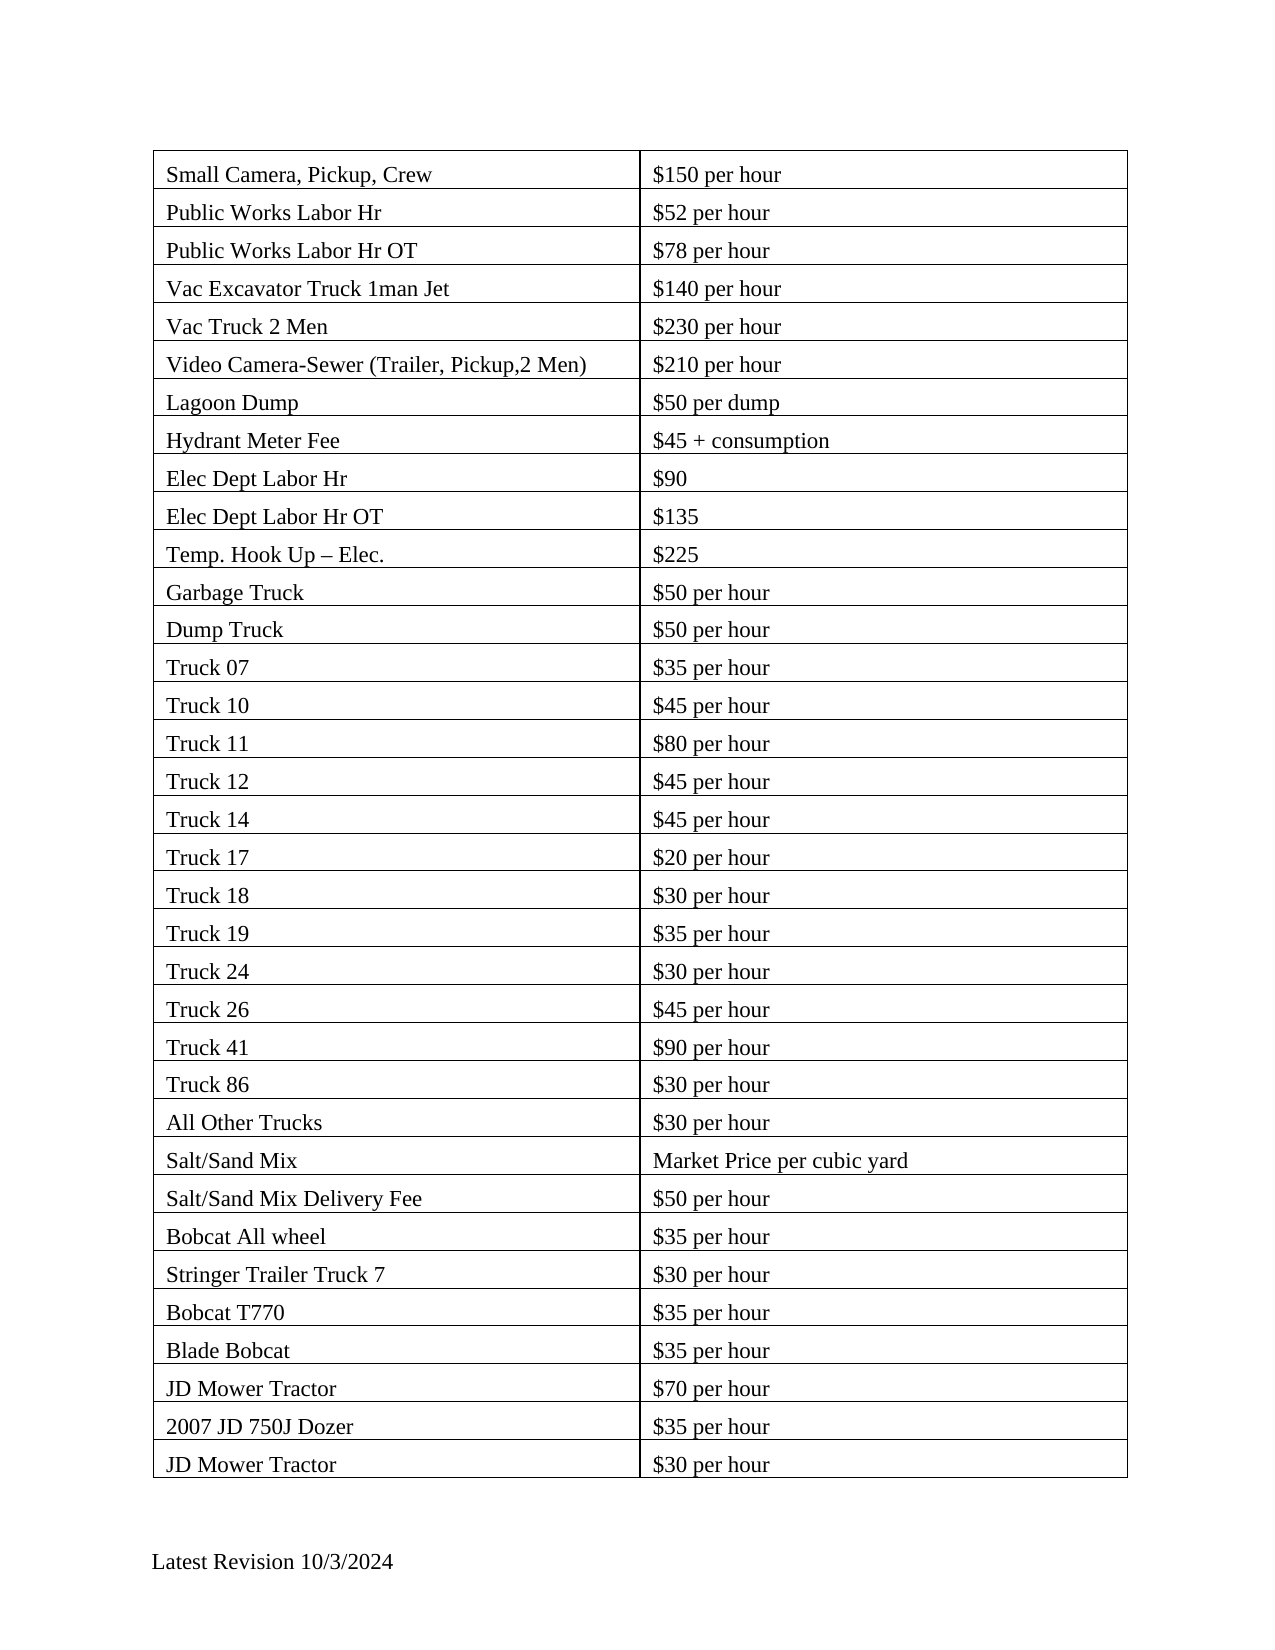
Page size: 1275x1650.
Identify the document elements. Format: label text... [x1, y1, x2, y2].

table_cell $210 per hour [641, 341, 1127, 377]
table_cell $90 per hour [641, 1023, 1127, 1060]
table_cell Truck 12 [154, 758, 639, 794]
table_cell Elec Dept Labor Hr [154, 454, 639, 491]
table_cell All Other Trucks [154, 1099, 639, 1136]
table_cell Bobcat All wheel [154, 1213, 639, 1249]
table_cell Market Price per cubic yard [641, 1137, 1127, 1174]
table_cell 2007 JD 750J Dozer [154, 1402, 639, 1439]
table_cell Video Camera-Sewer (Trailer, Pickup,2 Men) [154, 341, 639, 377]
table_cell $225 [641, 530, 1127, 567]
table_cell Elec Dept Labor Hr OT [154, 492, 639, 529]
table_cell JD Mower Tractor [154, 1440, 639, 1477]
table_cell $35 per hour [641, 644, 1127, 681]
table_cell Hydrant Meter Fee [154, 416, 639, 453]
table_cell Truck 86 [154, 1061, 639, 1098]
table_cell Truck 11 [154, 720, 639, 757]
table_cell Small Camera, Pickup, Crew [154, 151, 639, 188]
table_cell $45 per hour [641, 758, 1127, 794]
table_cell Lagoon Dump [154, 379, 639, 415]
table_cell Truck 17 [154, 834, 639, 870]
table_cell $50 per hour [641, 568, 1127, 605]
table_cell Dump Truck [154, 606, 639, 643]
table_cell $35 per hour [641, 1289, 1127, 1325]
table_cell $45 per hour [641, 682, 1127, 719]
table_cell Truck 19 [154, 909, 639, 946]
table_cell Truck 14 [154, 796, 639, 832]
table_cell $35 per hour [641, 909, 1127, 946]
table_cell Truck 26 [154, 985, 639, 1022]
table_cell Salt/Sand Mix [154, 1137, 639, 1174]
table_cell $35 per hour [641, 1402, 1127, 1439]
table_cell Public Works Labor Hr [154, 189, 639, 226]
table_cell Public Works Labor Hr OT [154, 227, 639, 264]
table_cell Bobcat T770 [154, 1289, 639, 1325]
table_cell $150 per hour [641, 151, 1127, 188]
table_cell Blade Bobcat [154, 1326, 639, 1363]
table_cell $30 per hour [641, 871, 1127, 908]
table_cell $50 per hour [641, 606, 1127, 643]
table_cell $50 per hour [641, 1175, 1127, 1212]
table_cell $90 [641, 454, 1127, 491]
table_cell $230 per hour [641, 303, 1127, 339]
table_cell Vac Excavator Truck 1man Jet [154, 265, 639, 302]
table_cell $30 per hour [641, 1061, 1127, 1098]
table_cell $45 + consumption [641, 416, 1127, 453]
table_cell $45 per hour [641, 985, 1127, 1022]
table_cell $35 per hour [641, 1213, 1127, 1249]
table_cell Vac Truck 2 Men [154, 303, 639, 339]
table_cell Temp. Hook Up – Elec. [154, 530, 639, 567]
table_cell $140 per hour [641, 265, 1127, 302]
table_cell $52 per hour [641, 189, 1127, 226]
table_cell $135 [641, 492, 1127, 529]
table_cell Truck 18 [154, 871, 639, 908]
table_cell $20 per hour [641, 834, 1127, 870]
table_cell Truck 10 [154, 682, 639, 719]
table_cell Salt/Sand Mix Delivery Fee [154, 1175, 639, 1212]
table_cell $35 per hour [641, 1326, 1127, 1363]
table_cell Stringer Trailer Truck 7 [154, 1251, 639, 1287]
table_cell $78 per hour [641, 227, 1127, 264]
table_cell Truck 41 [154, 1023, 639, 1060]
table_cell $30 per hour [641, 1099, 1127, 1136]
table_cell Truck 07 [154, 644, 639, 681]
table_cell $80 per hour [641, 720, 1127, 757]
table_cell Truck 24 [154, 947, 639, 984]
table_cell JD Mower Tractor [154, 1364, 639, 1401]
table_cell $30 per hour [641, 1440, 1127, 1477]
table_cell $30 per hour [641, 947, 1127, 984]
table_cell $50 per dump [641, 379, 1127, 415]
table_cell Garbage Truck [154, 568, 639, 605]
table_cell $70 per hour [641, 1364, 1127, 1401]
table_cell $45 per hour [641, 796, 1127, 832]
table_cell $30 per hour [641, 1251, 1127, 1287]
